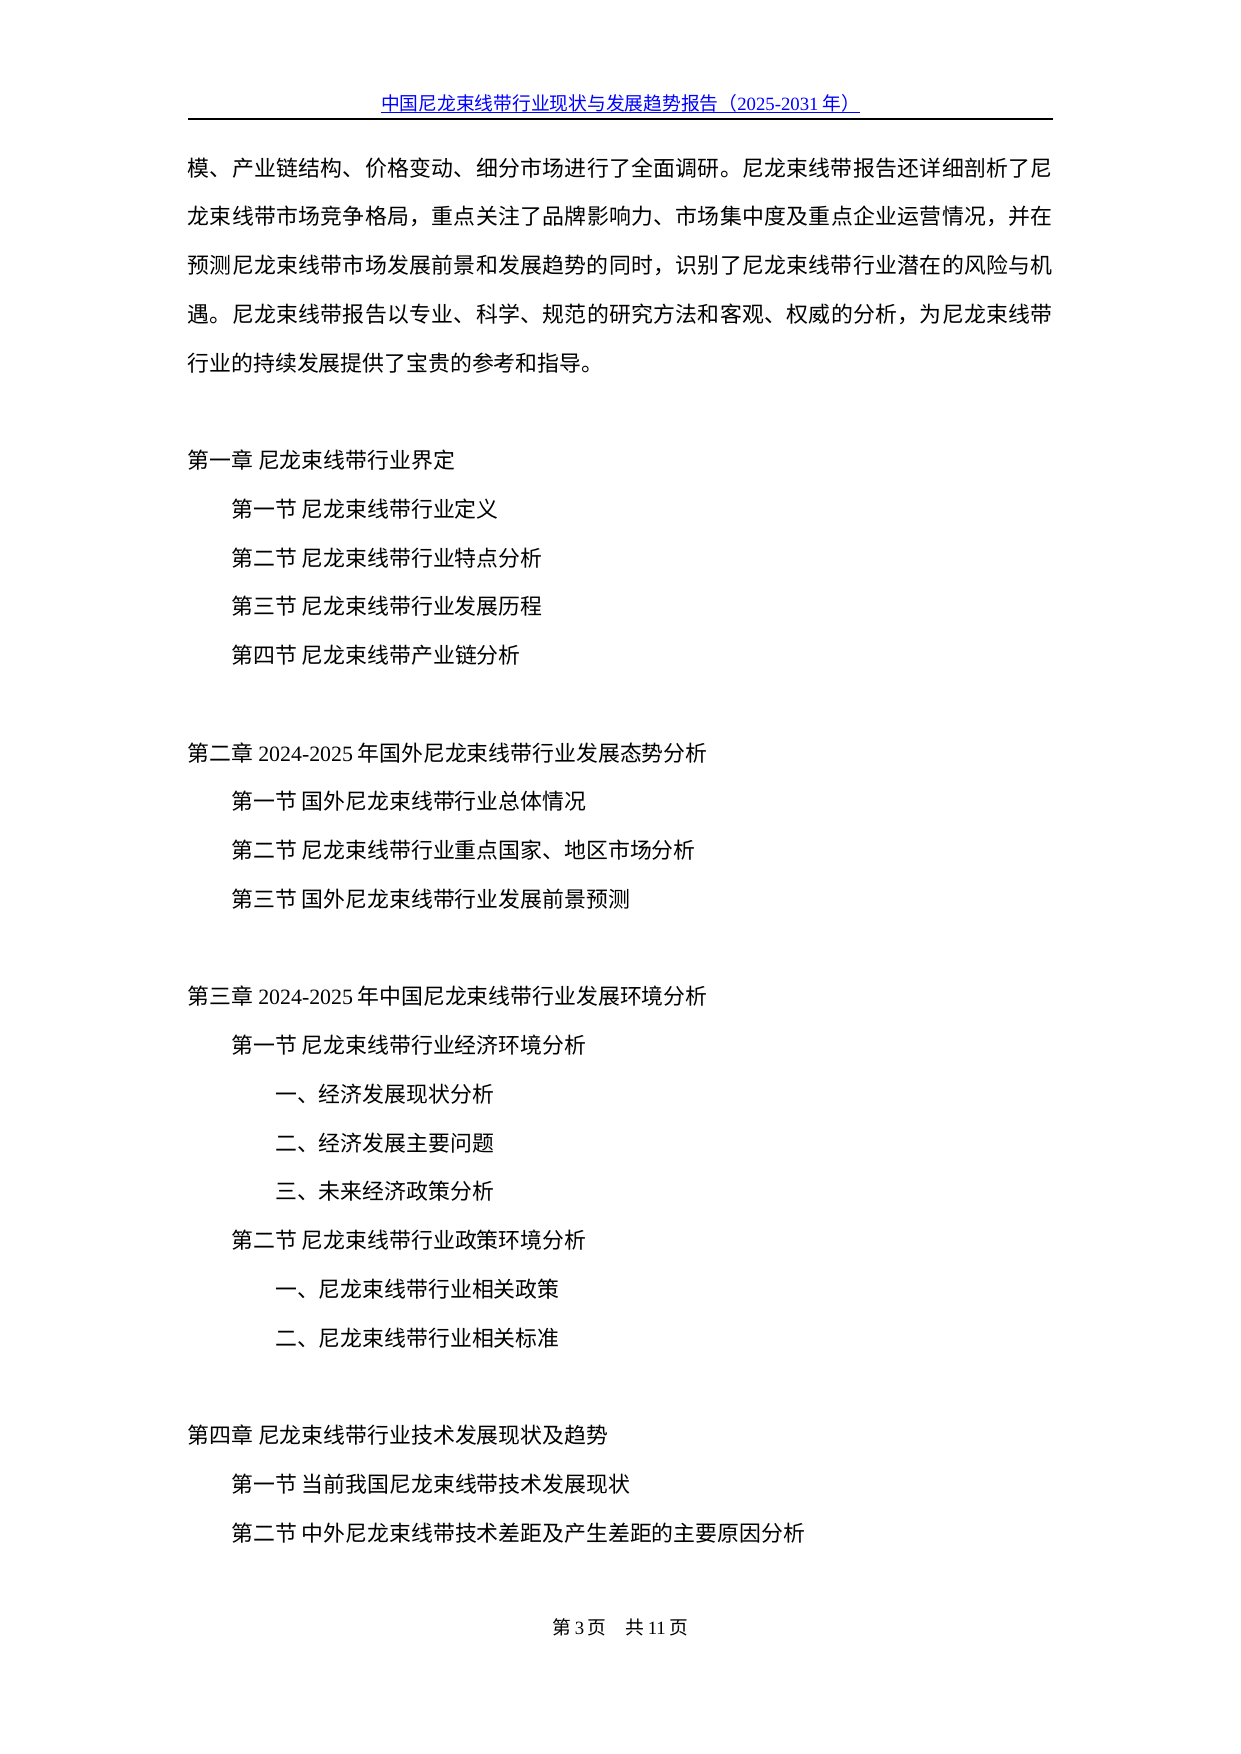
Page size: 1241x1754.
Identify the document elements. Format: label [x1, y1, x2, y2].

text [187, 150, 1053, 1548]
